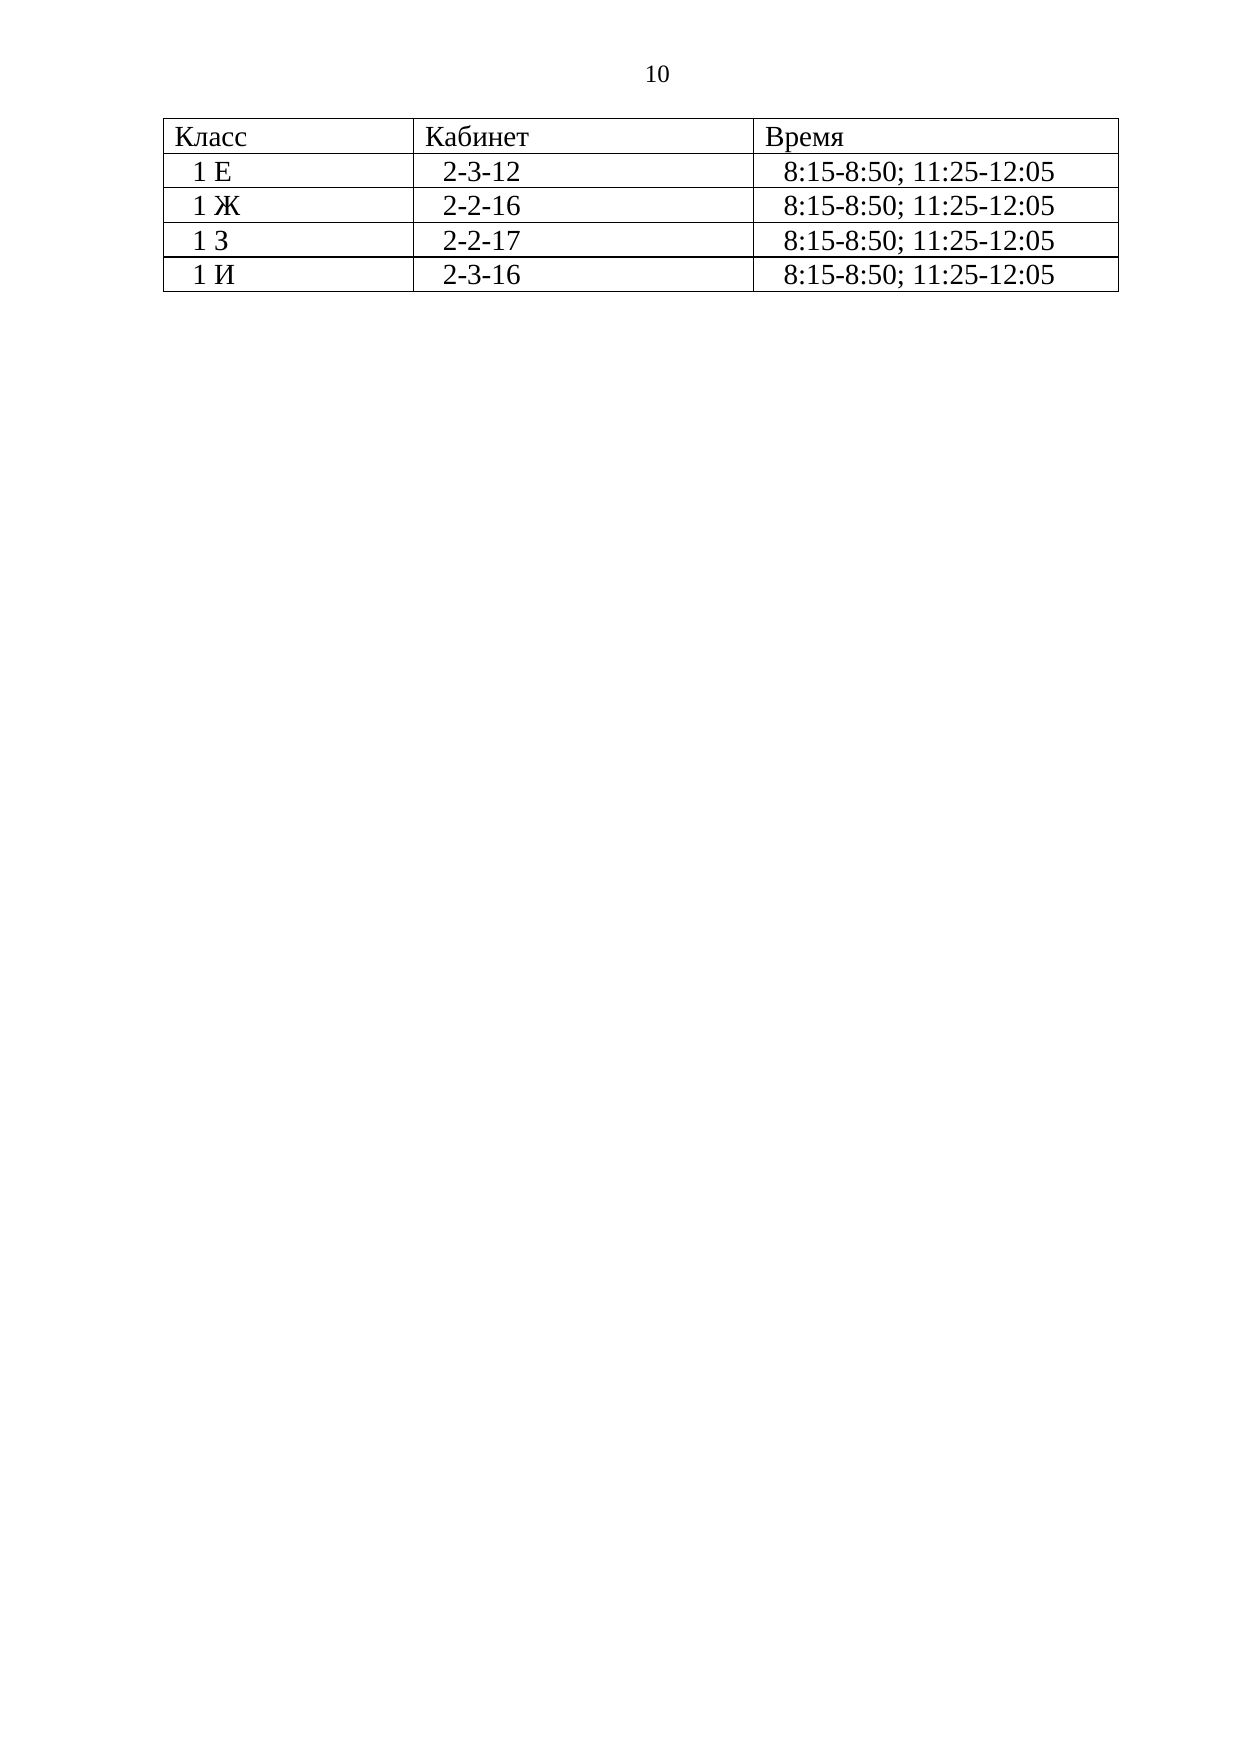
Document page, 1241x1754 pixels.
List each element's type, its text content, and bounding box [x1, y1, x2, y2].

table_header Время [754, 119, 1118, 153]
table_cell 2-3-16 [414, 258, 753, 291]
table_cell 8:15-8:50; 11:25-12:05 [754, 223, 1118, 256]
table_cell 2-2-16 [414, 188, 753, 222]
table_header Кабинет [414, 119, 753, 153]
table_cell 1 И [164, 258, 413, 291]
table_cell 8:15-8:50; 11:25-12:05 [754, 154, 1118, 187]
table_cell 1 Е [164, 154, 413, 187]
table_cell 8:15-8:50; 11:25-12:05 [754, 258, 1118, 291]
table_cell 1 З [164, 223, 413, 256]
table_header Класс [164, 119, 413, 153]
table_cell 2-2-17 [414, 223, 753, 256]
table_cell 8:15-8:50; 11:25-12:05 [754, 188, 1118, 222]
table_cell 2-3-12 [414, 154, 753, 187]
table_cell 1 Ж [164, 188, 413, 222]
